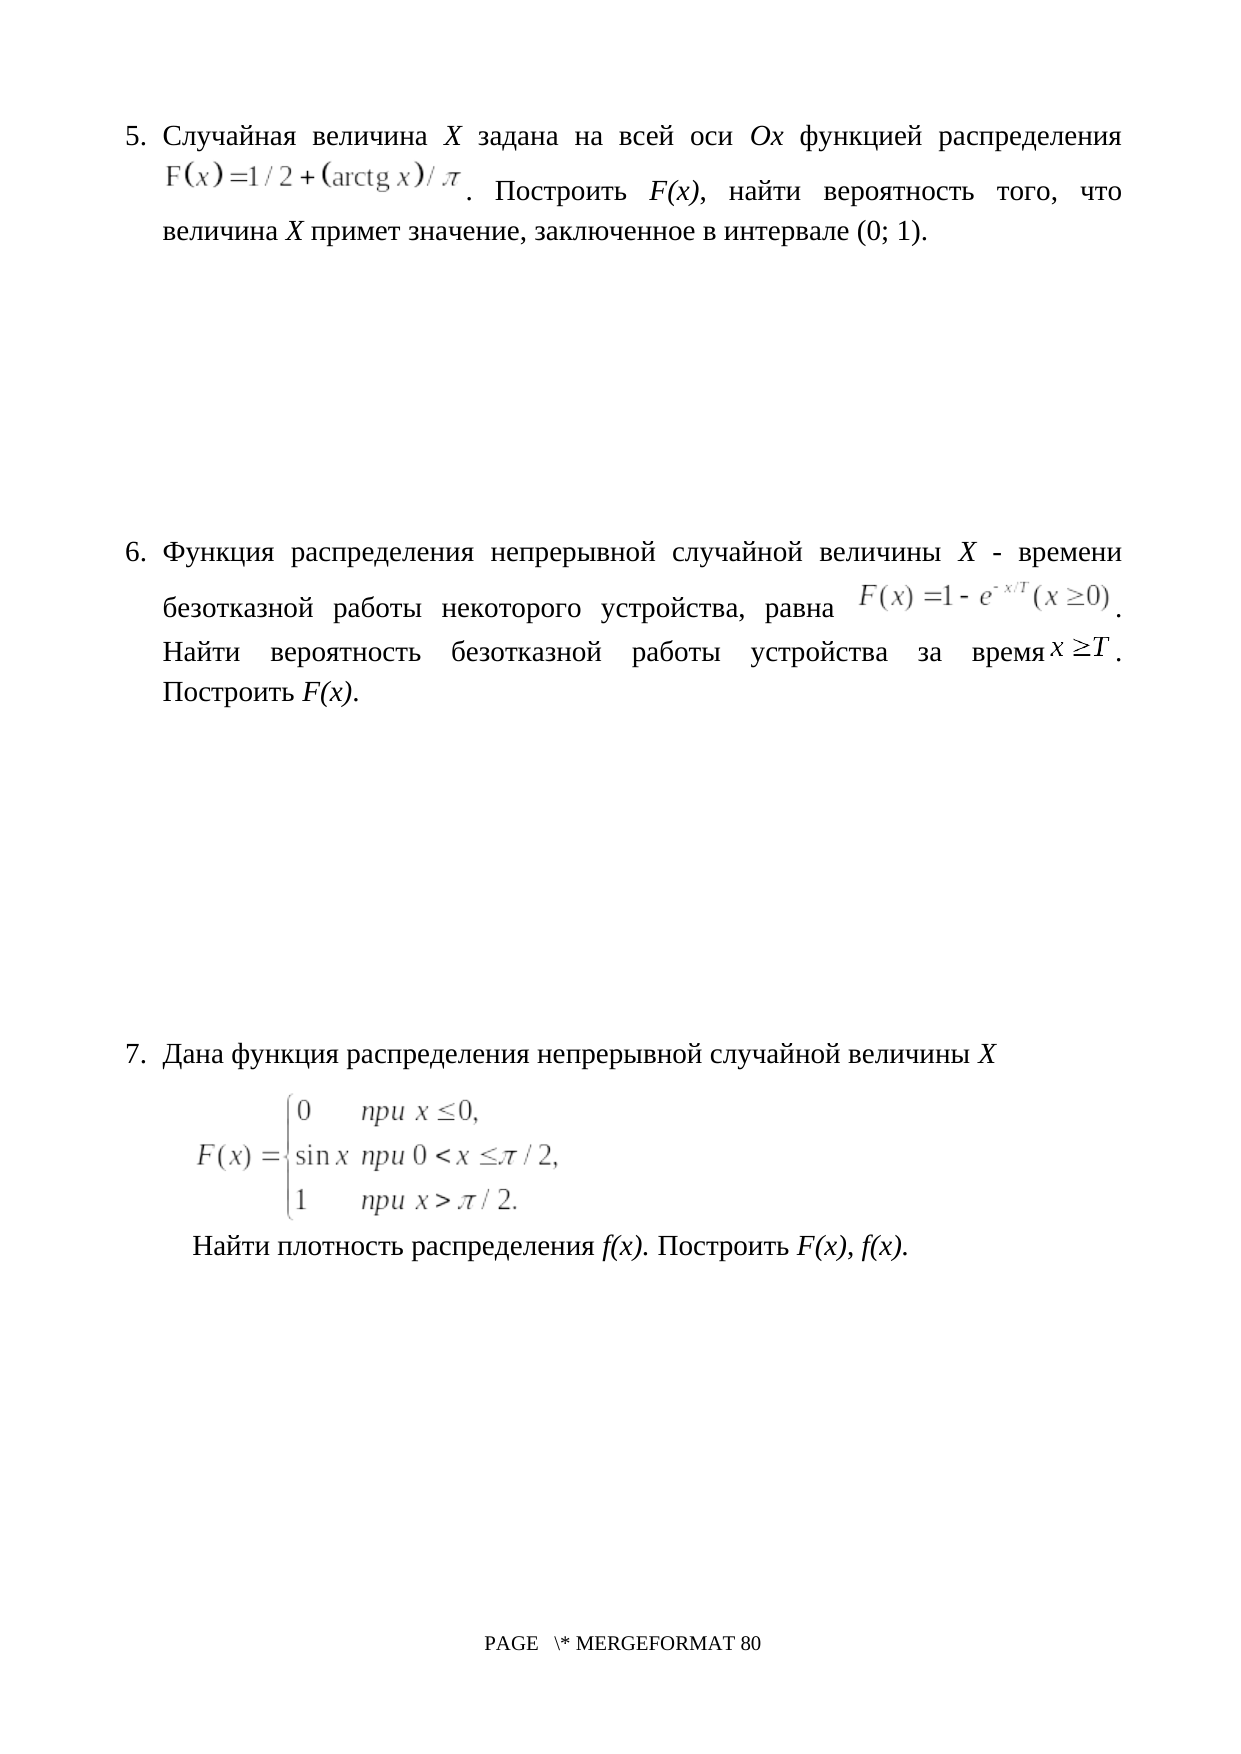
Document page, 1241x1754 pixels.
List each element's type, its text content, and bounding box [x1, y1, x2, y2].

text Найти плотность распределения f(x). Построить F(x), f(x). [118, 1228, 1122, 1262]
list Дана функция распределения непрерывной случайной величины X [125, 1036, 1122, 1069]
list Случайная величина X задана на всей оси Ох функцией распределения . Построить F(x), найти вероятность того, что величина X примет значение, заключенное в интервале (0; 1). [125, 118, 1122, 246]
list Функция распределения непрерывной случайной величины X - времени безотказной работы некоторого устройства, равна . Найти вероятность безотказной работы устройства за время. Построить F(x). [125, 534, 1122, 708]
